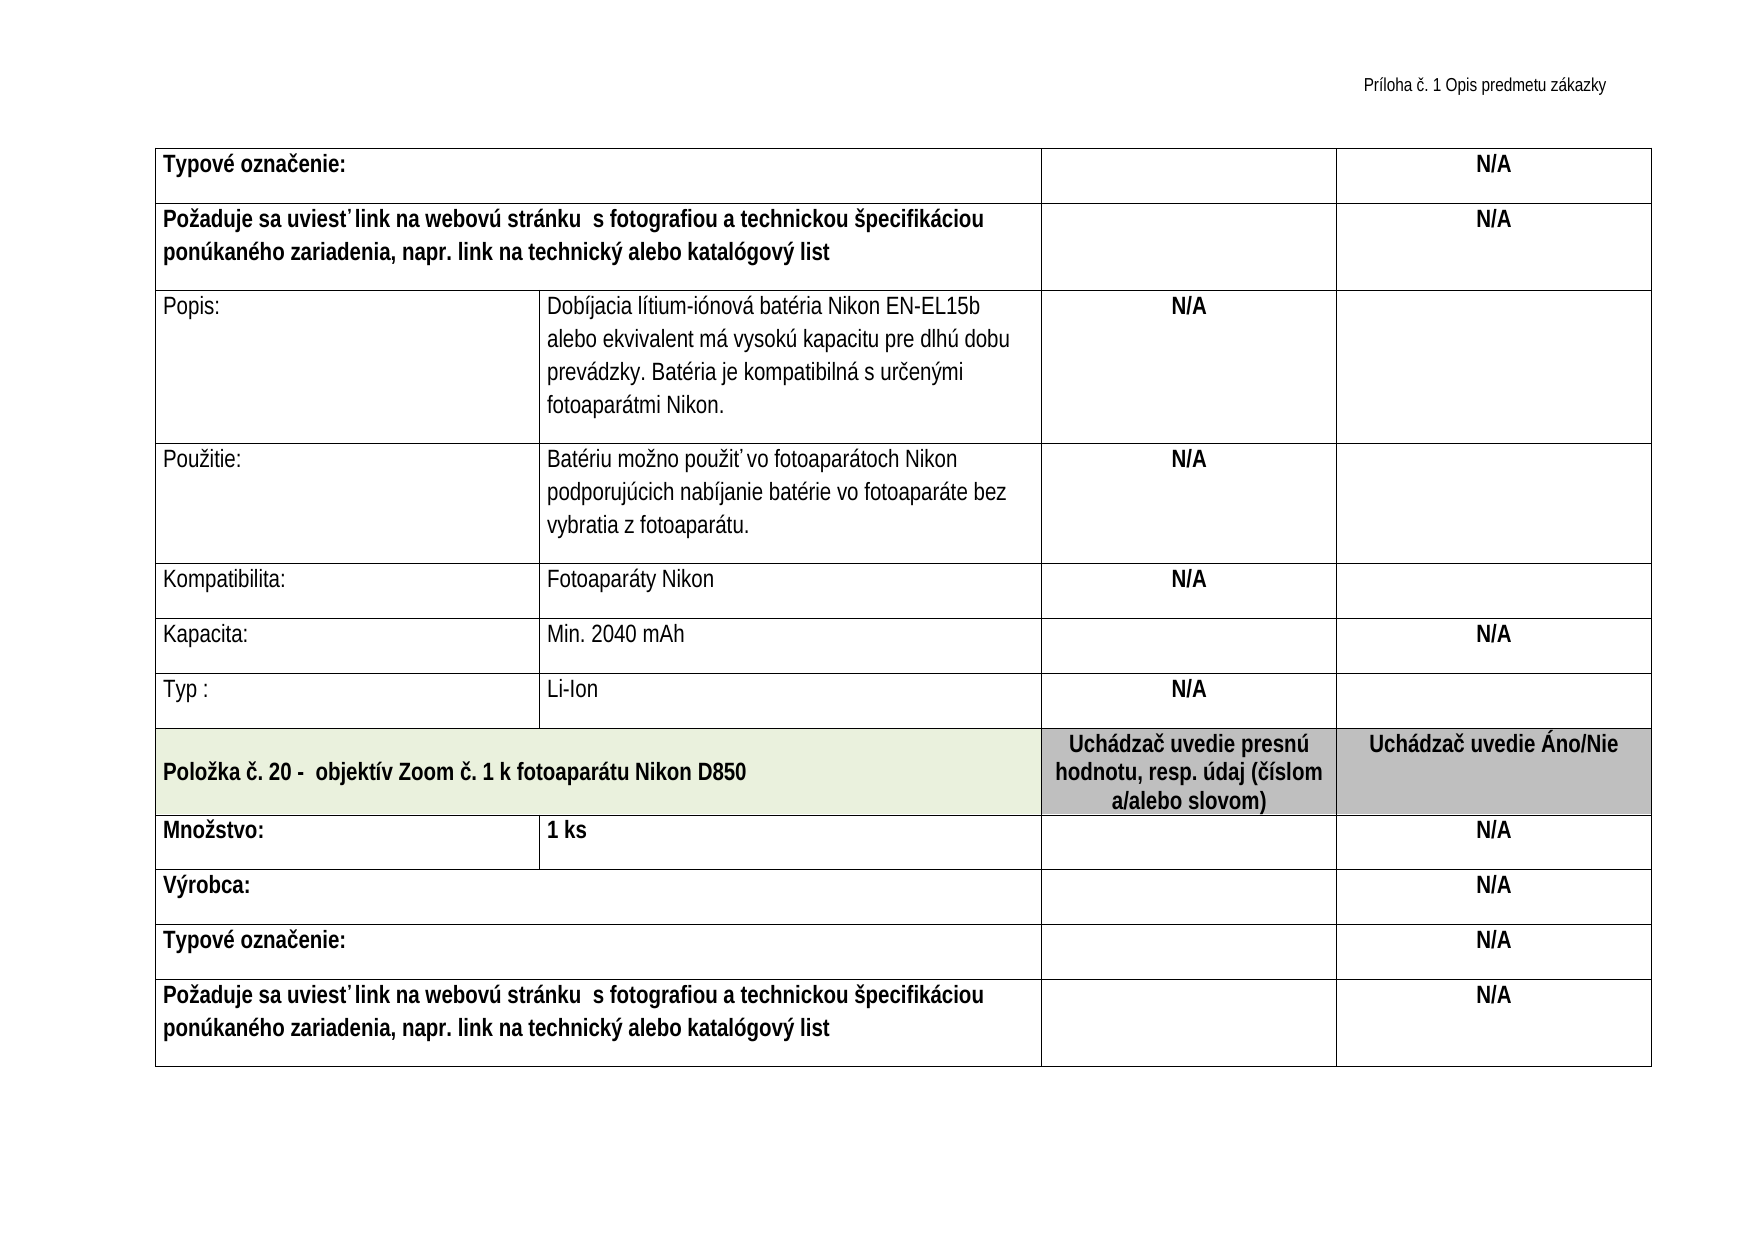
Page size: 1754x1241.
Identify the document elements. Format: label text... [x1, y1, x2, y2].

table_cell Výrobca: [156, 870, 1041, 924]
table_cell [1042, 204, 1336, 290]
table_cell 1 ks [540, 816, 1041, 869]
table_cell N/A [1042, 674, 1336, 727]
table_cell Kompatibilita: [156, 564, 539, 618]
table_cell [1337, 444, 1651, 563]
table_cell [1337, 291, 1651, 443]
table_cell Množstvo: [156, 816, 539, 869]
table_cell N/A [1337, 619, 1651, 673]
table_cell [1042, 870, 1336, 924]
table_cell Popis: [156, 291, 539, 443]
table_cell [1042, 149, 1336, 202]
table_cell Typové označenie: [156, 925, 1041, 979]
table_cell N/A [1337, 816, 1651, 869]
table_cell Použitie: [156, 444, 539, 563]
table_cell N/A [1337, 980, 1651, 1066]
table_cell N/A [1337, 925, 1651, 979]
table_cell N/A [1042, 444, 1336, 563]
table_cell Fotoaparáty Nikon [540, 564, 1041, 618]
table_cell Uchádzač uvedie presnú hodnotu, resp. údaj (číslom a/alebo slovom) [1042, 729, 1336, 814]
table_cell Batériu možno použiť vo fotoaparátoch Nikon podporujúcich nabíjanie batérie vo fotoaparáte bez vybratia z fotoaparátu. [540, 444, 1041, 563]
table_cell Dobíjacia lítium-iónová batéria Nikon EN-EL15b alebo ekvivalent má vysokú kapacitu pre dlhú dobu prevádzky. Batéria je kompatibilná s určenými fotoaparátmi Nikon. [540, 291, 1041, 443]
table_cell N/A [1042, 291, 1336, 443]
table_cell N/A [1337, 149, 1651, 202]
table_cell Li-Ion [540, 674, 1041, 727]
table_cell N/A [1337, 870, 1651, 924]
table_cell Typ : [156, 674, 539, 727]
table_cell Typové označenie: [156, 149, 1041, 202]
table_cell Položka č. 20 - objektív Zoom č. 1 k fotoaparátu Nikon D850 [156, 729, 1041, 814]
table_cell Požaduje sa uviesť link na webovú stránku s fotografiou a technickou špecifikáciou ponúkaného zariadenia, napr. link na technický alebo katalógový list [156, 204, 1041, 290]
table_cell [1042, 980, 1336, 1066]
table_cell Min. 2040 mAh [540, 619, 1041, 673]
table_cell Kapacita: [156, 619, 539, 673]
table_cell [1042, 925, 1336, 979]
table_cell N/A [1042, 564, 1336, 618]
table_cell [1042, 619, 1336, 673]
table_cell N/A [1337, 204, 1651, 290]
table_cell [1042, 816, 1336, 869]
table_cell Uchádzač uvedie Áno/Nie [1337, 729, 1651, 814]
table_cell [1337, 564, 1651, 618]
table_cell Požaduje sa uviesť link na webovú stránku s fotografiou a technickou špecifikáciou ponúkaného zariadenia, napr. link na technický alebo katalógový list [156, 980, 1041, 1066]
table_cell [1337, 674, 1651, 727]
